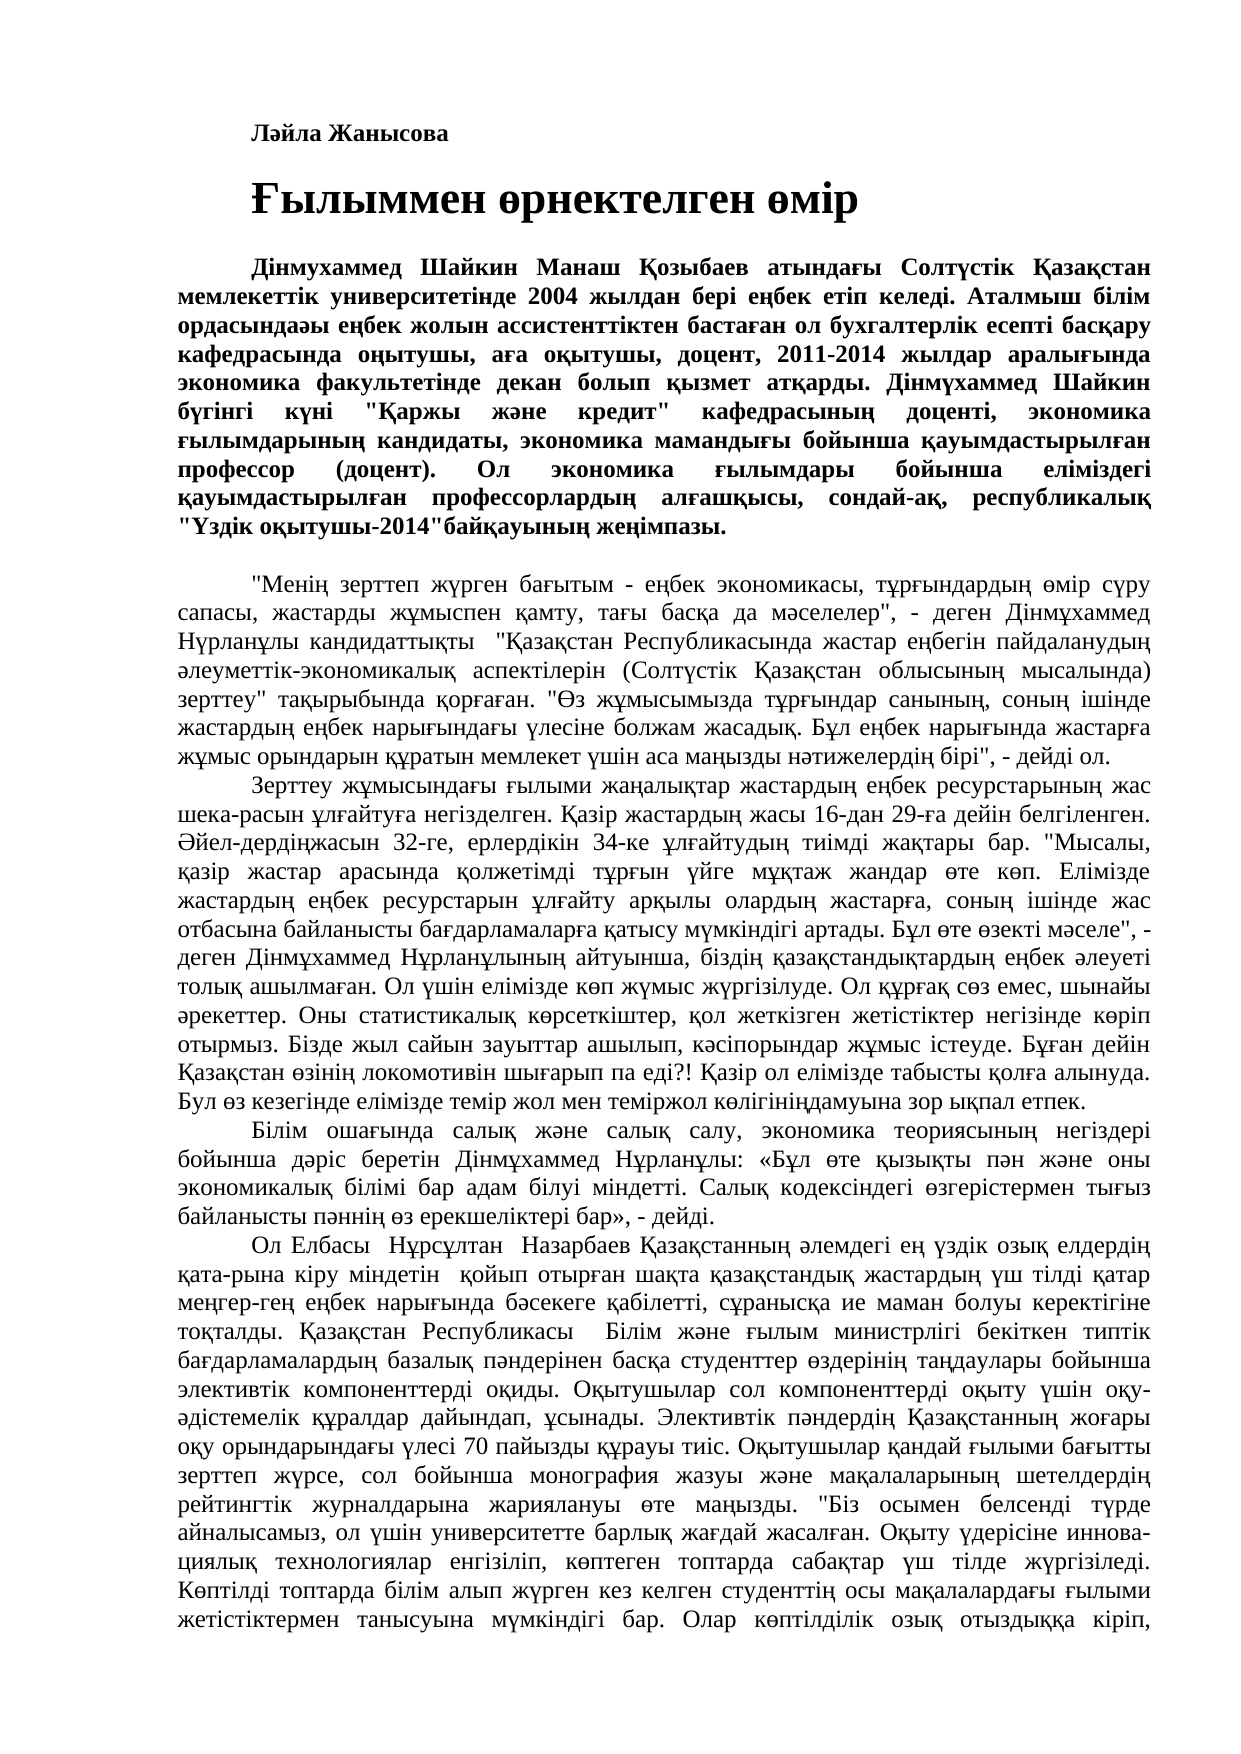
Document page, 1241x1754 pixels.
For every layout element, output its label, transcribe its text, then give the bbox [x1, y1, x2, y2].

text "Менің зерттеп жүрген бағытым - еңбек экономикасы, тұрғындардың өмір сүру сапасы, жастарды жұмыспен қамту, тағы басқа да мәселелер", - деген Дінмұхаммед Нүрланұлы кандидаттықты "Қазақстан Республикасында жастар еңбегін пайдаланудың әлеуметтік-экономикалық аспектілерін (Солтүстік Қазақстан облысының мысалында) зерттеу" тақырыбында қорғаған. "Өз жұмысымызда тұрғындар санының, соның ішінде жастардың еңбек нарығындағы үлесіне болжам жасадық. Бұл еңбек нарығында жастарға жұмыс орындарын құратын мемлекет үшін аса маңызды нәтижелердің бірі", - дейді ол. [177, 569, 1152, 770]
text Зерттеу жұмысындағы ғылыми жаңалықтар жастардың еңбек ресурстарының жас шека-расын ұлғайтуға негізделген. Қазір жастардың жасы 16-дан 29-ға дейін белгіленген. Әйел-дердіңжасын 32-ге, ерлердікін 34-ке ұлғайтудың тиімді жақтары бар. "Мысалы, қазір жастар арасында қолжетімді тұрғын үйге мұқтаж жандар өте көп. Елімізде жастардың еңбек ресурстарын ұлғайту арқылы олардың жастарға, соның ішінде жас отбасына байланысты бағдарламаларға қатысу мүмкіндігі артады. Бұл өте өзекті мәселе", - деген Дінмұхаммед Нұрланұлының айтуынша, біздің қазақстандықтардың еңбек әлеуеті толық ашылмаған. Ол үшін елімізде көп жүмыс жүргізілуде. Ол құрғақ сөз емес, шынайы әрекеттер. Оны статистикалық көрсеткіштер, қол жеткізген жетістіктер негізінде көріп отырмыз. Бізде жыл сайын зауыттар ашылып, кәсіпорындар жұмыс істеуде. Бұған дейін Қазақстан өзінің локомотивін шығарып па еді?! Қазір ол елімізде табысты қолға алынуда. Бул өз кезегінде елімізде темір жол мен теміржол көлігініңдамуына зор ықпал етпек. [177, 770, 1152, 1115]
text Ғылыммен өрнектелген өмір [177, 171, 1152, 224]
text Дінмухаммед Шайкин Манаш Қозыбаев атындағы Солтүстік Қазақстан мемлекеттік университетінде 2004 жылдан бері еңбек етіп келеді. Аталмыш білім ордасындаәы еңбек жолын ассистенттіктен бастаған ол бухгалтерлік есепті басқару кафедрасында оңытушы, аға оқытушы, доцент, 2011-2014 жылдар аралығында экономика факультетінде декан болып қызмет атқарды. Дінмүхаммед Шайкин бүгінгі күні "Қаржы және кредит" кафедрасының доценті, экономика ғылымдарының кандидаты, экономика мамандығы бойынша қауымдастырылған профессор (доцент). Ол экономика ғылымдары бойынша еліміздегі қауымдастырылған профессорлардың алғашқысы, сондай-ақ, республикалық "Үздік оқытушы-2014"байқауының жеңімпазы. [177, 252, 1152, 540]
text Ләйла Жанысова [177, 118, 1152, 147]
text Білім ошағында салық және салық салу, экономика теориясының негіздері бойынша дәріс беретін Дінмұхаммед Нұрланұлы: «Бұл өте қызықты пән және оны экономикалық білімі бар адам білуі міндетті. Салық кодексіндегі өзгерістермен тығыз байланысты пәннің өз ерекшеліктері бар», - дейді. [177, 1115, 1152, 1230]
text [177, 1230, 1152, 1632]
